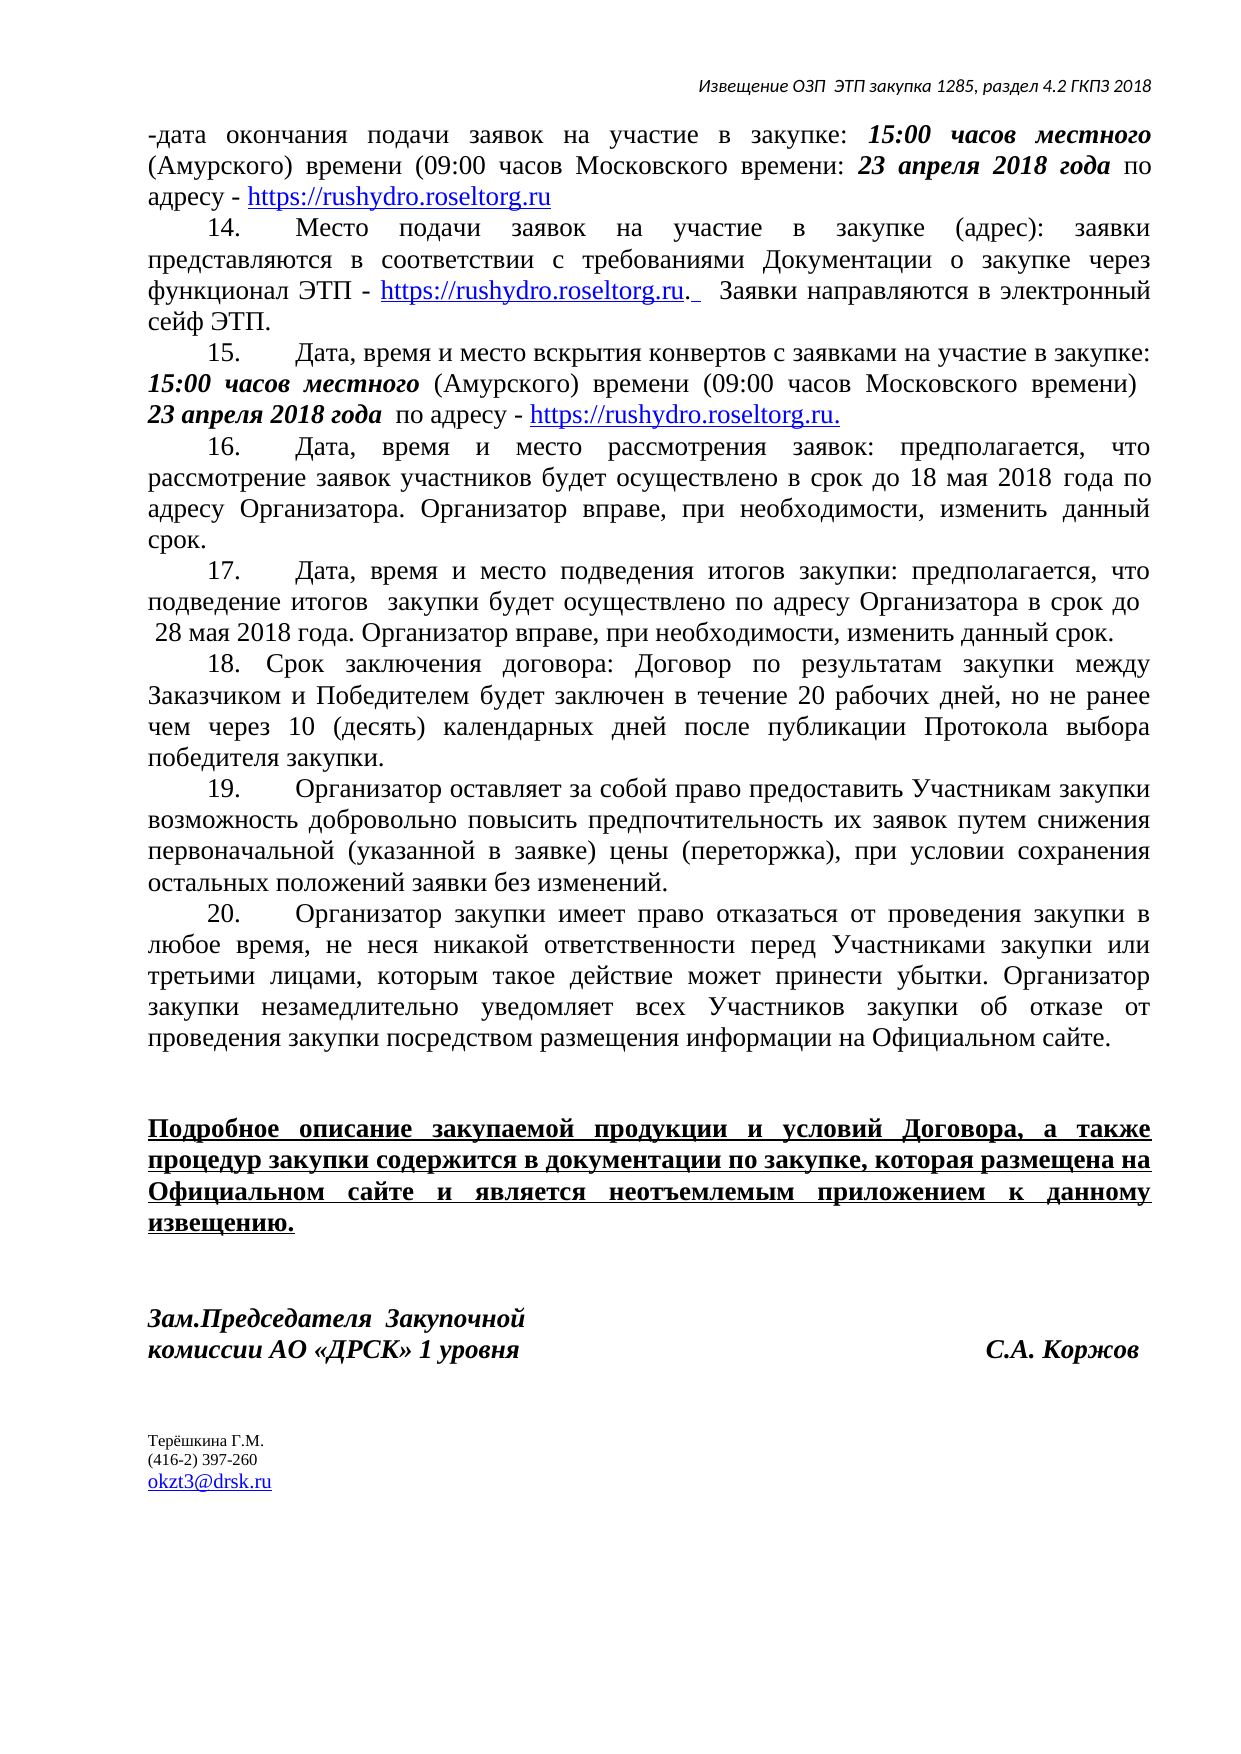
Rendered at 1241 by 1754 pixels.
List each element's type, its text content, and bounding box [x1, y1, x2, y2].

text Подробное описание закупаемой продукции и условий Договора, а также процедур закупки содержится в документации по закупке, которая размещена на Официальном сайте и является неотъемлемым приложением к данному извещению. [148, 1112, 1152, 1139]
text Подробное описание закупаемой продукции и условий Договора, а также процедур закупки содержится в документации по закупке, которая размещена на Официальном сайте и является неотъемлемым приложением к данному извещению. [148, 1172, 1152, 1202]
list Дата, время и место подведения итогов закупки: предполагается, что подведение итогов закупки будет осуществлено по адресу Организатора в срок до 28 мая 2018 года. Организатор вправе, при необходимости, изменить данный срок. [148, 554, 1152, 648]
list Организатор закупки имеет право отказаться от проведения закупки в любое время, не неся никакой ответственности перед Участниками закупки или третьими лицами, которым такое действие может принести убытки. Организатор закупки незамедлительно уведомляет всех Участников закупки об отказе от проведения закупки посредством размещения информации на Официальном сайте. [148, 897, 1152, 1052]
list Срок заключения договора: Договор по результатам закупки между Заказчиком и Победителем будет заключен в течение 20 рабочих дней, но не ранее чем через 10 (десять) календарных дней после публикации Протокола выбора победителя закупки. [148, 648, 1152, 772]
text okzt3@drsk.ru [148, 1469, 1152, 1493]
list Организатор оставляет за собой право предоставить Участникам закупки возможность добровольно повысить предпочтительность их заявок путем снижения первоначальной (указанной в заявке) цены (переторжка), при условии сохранения остальных положений заявки без изменений. [148, 772, 1152, 897]
text Терёшкина Г.М. [148, 1431, 1152, 1450]
text Подробное описание закупаемой продукции и условий Договора, а также процедур закупки содержится в документации по закупке, которая размещена на Официальном сайте и является неотъемлемым приложением к данному извещению. [148, 1203, 1152, 1237]
text (416-2) 397-260 [148, 1450, 1152, 1469]
list -дата окончания подачи заявок на участие в закупке: 15:00 часов местного (Амурского) времени (09:00 часов Московского времени: 23 апреля 2018 года по адресу - https://rushydro.roseltorg.ru [148, 118, 1152, 212]
list Дата, время и место вскрытия конвертов с заявками на участие в закупке: 15:00 часов местного (Амурского) времени (09:00 часов Московского времени) 23 апреля 2018 года по адресу - . [148, 336, 1152, 429]
list Дата, время и место рассмотрения заявок: предполагается, что рассмотрение заявок участников будет осуществлено в срок до 18 мая 2018 года по адресу Организатора. Организатор вправе, при необходимости, изменить данный срок. [148, 429, 1152, 554]
text комиссии АО «ДРСК» 1 уровня С.А. Коржов [148, 1333, 1152, 1364]
text Подробное описание закупаемой продукции и условий Договора, а также процедур закупки содержится в документации по закупке, которая размещена на Официальном сайте и является неотъемлемым приложением к данному извещению. [148, 1141, 1152, 1171]
text Зам.Председателя Закупочной [148, 1302, 1152, 1333]
list Место подачи заявок на участие в закупке (адрес): заявки представляются в соответствии с требованиями Документации о закупке через функционал ЭТП - https://rushydro.roseltorg.ru. Заявки направляются в электронный сейф ЭТП. [148, 212, 1152, 336]
